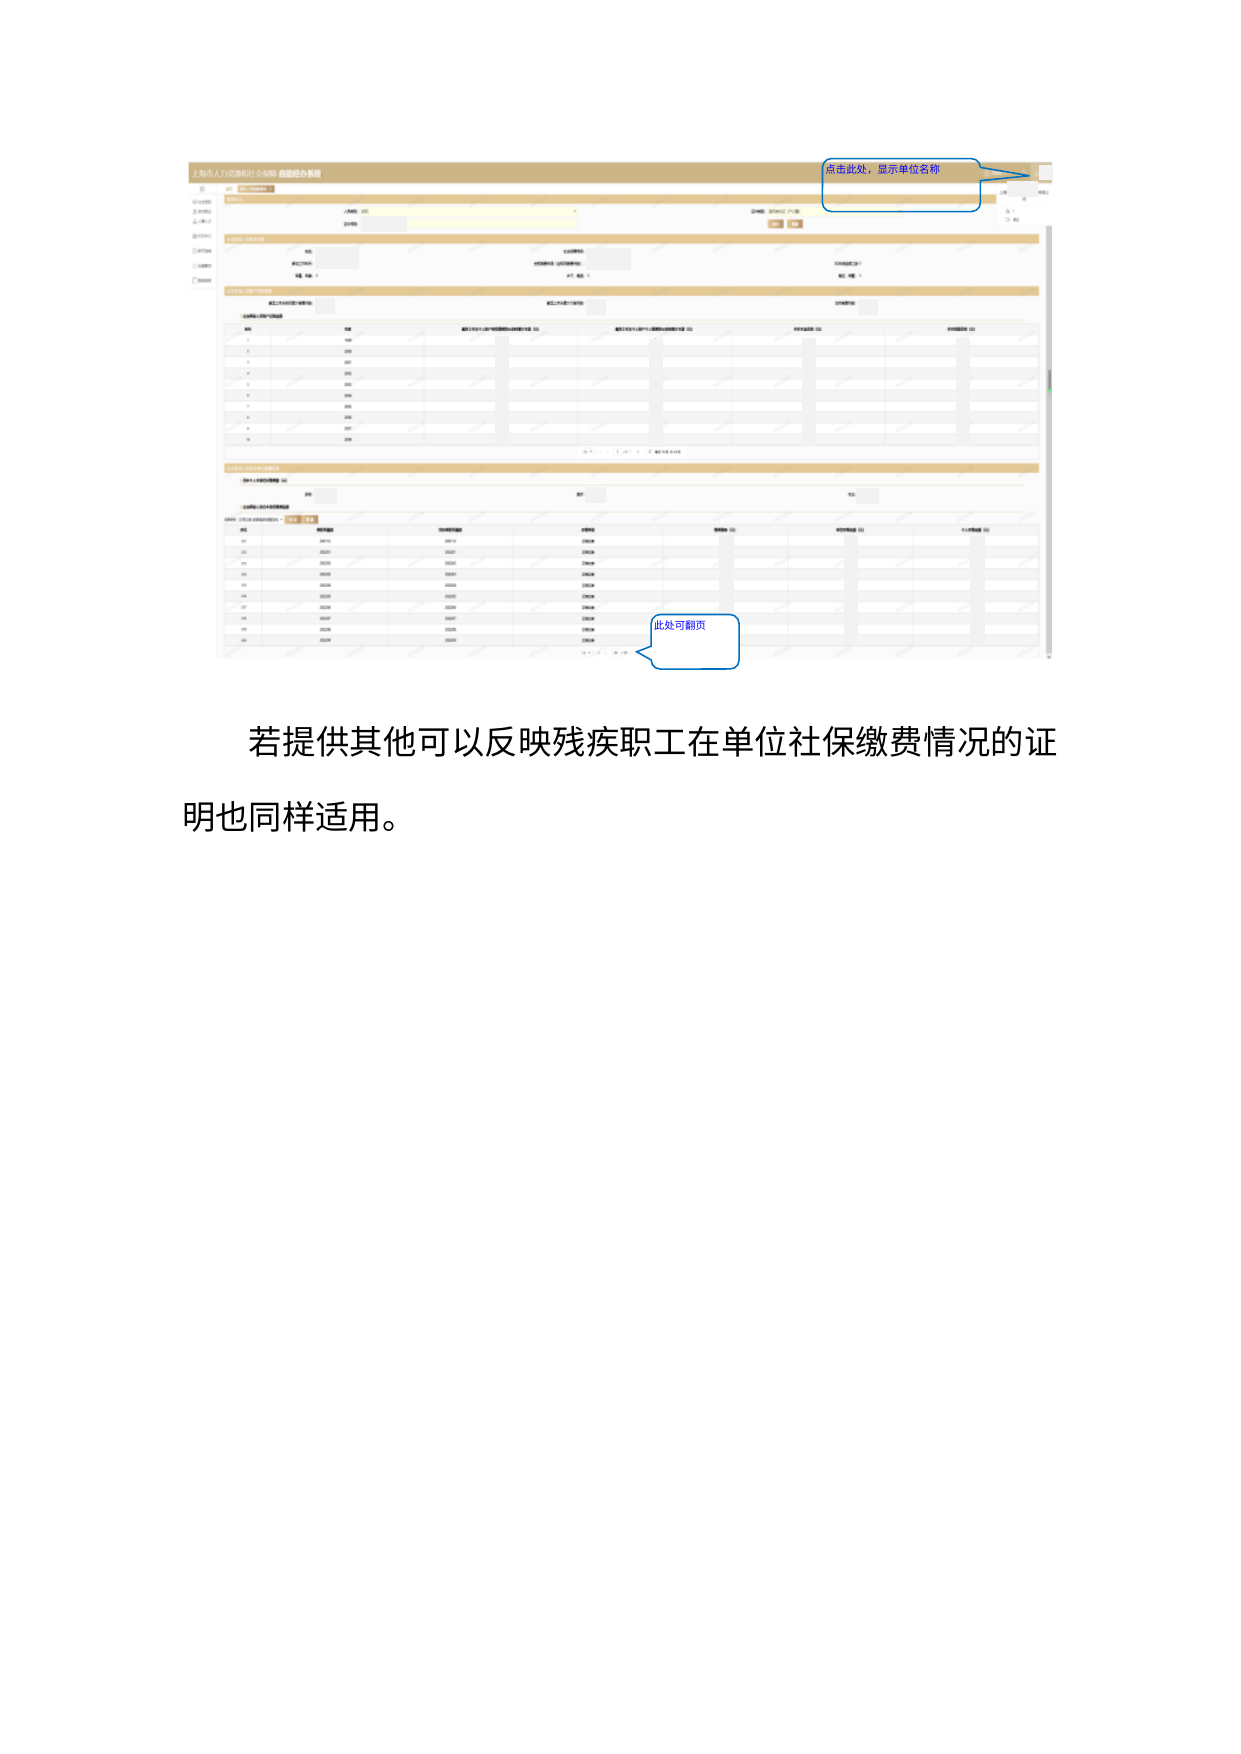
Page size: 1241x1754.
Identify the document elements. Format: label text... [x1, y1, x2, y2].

picture [188, 161, 1052, 659]
picture [824, 161, 1018, 210]
